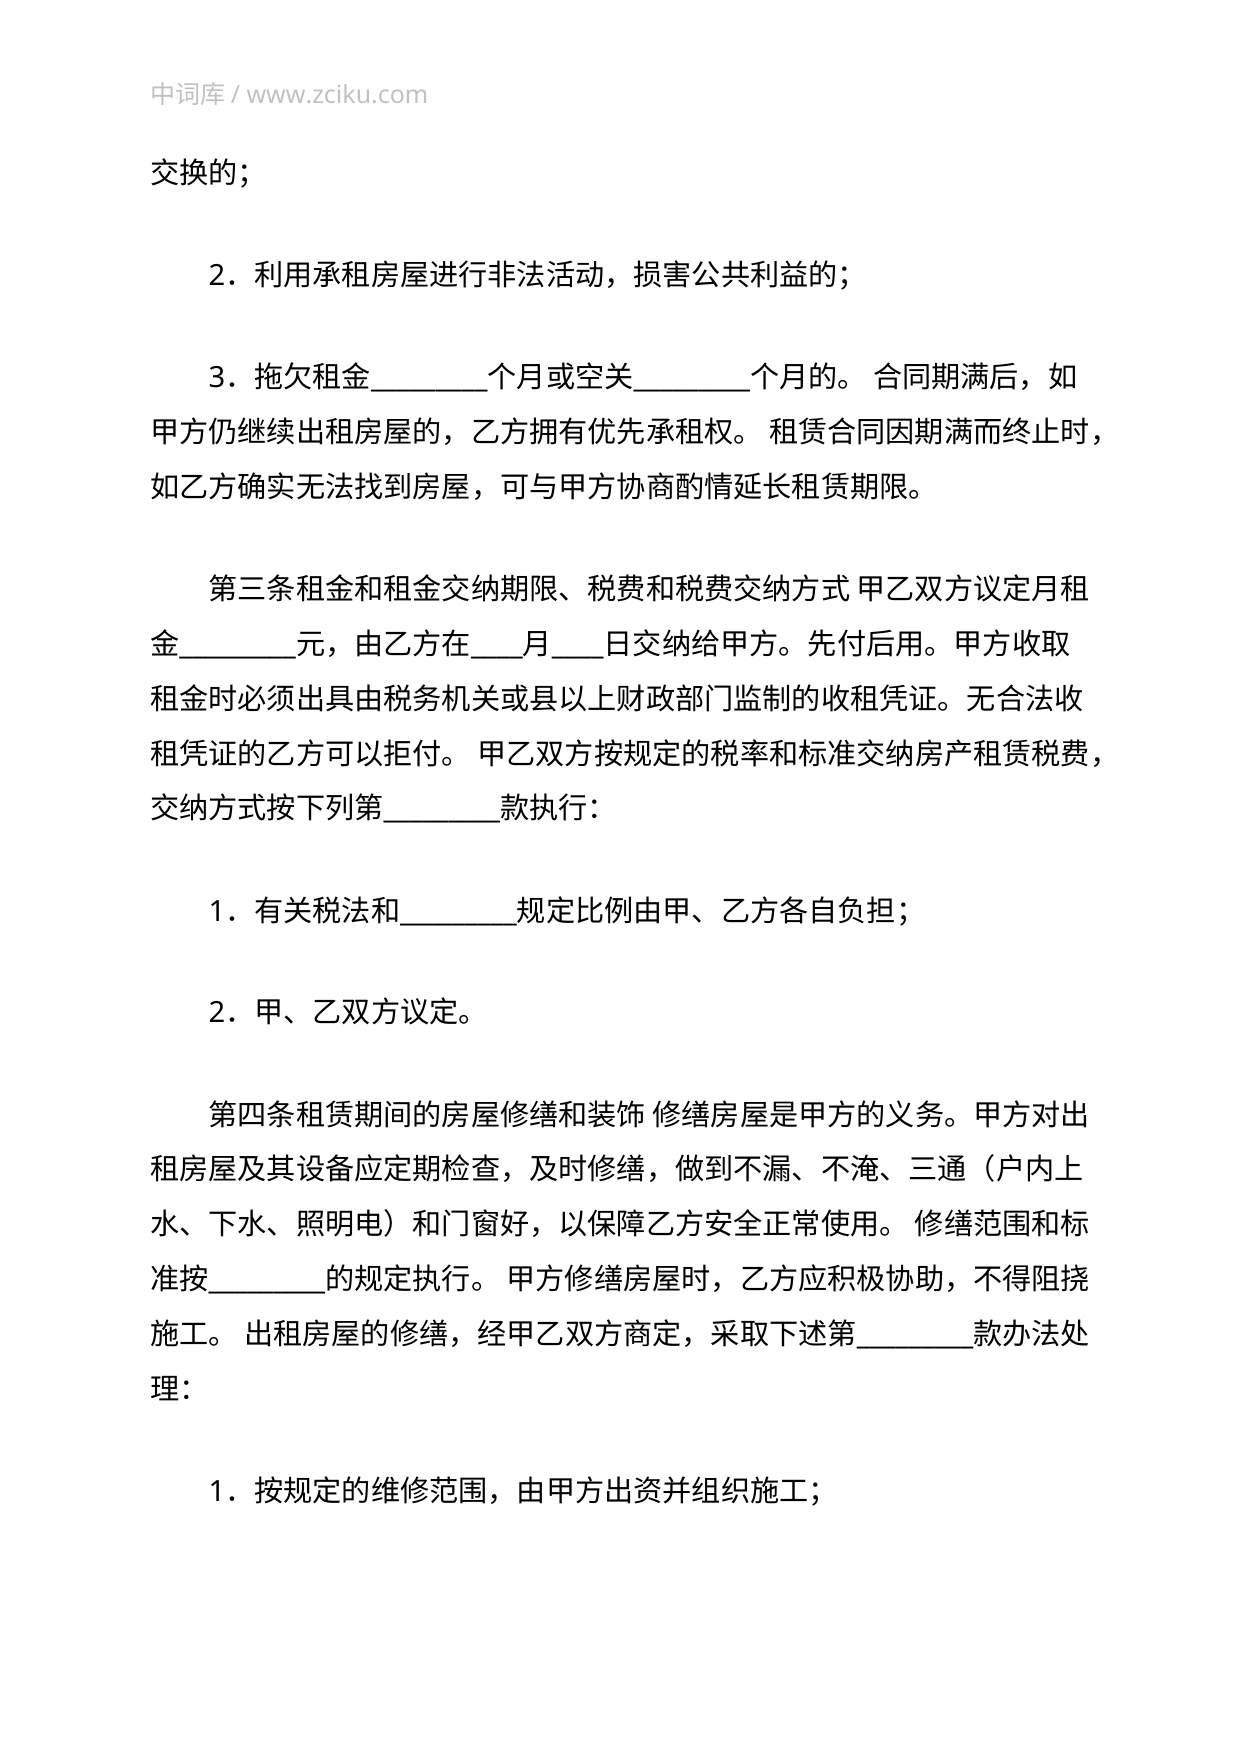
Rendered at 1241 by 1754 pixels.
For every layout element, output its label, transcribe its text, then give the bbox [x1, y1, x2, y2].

text 1．按规定的维修范围，由甲方出资并组织施工； [150, 1467, 1090, 1510]
text 第三条租金和租金交纳期限、税费和税费交纳方式 甲乙双方议定月租金_________元，由乙方在____月____日交纳给甲方。先付后用。甲方收取租金时必须出具由税务机关或县以上财政部门监制的收租凭证。无合法收租凭证的乙方可以拒付。 甲乙双方按规定的税率和标准交纳房产租赁税费，交纳方式按下列第_________款执行： [150, 565, 1090, 827]
text 第四条租赁期间的房屋修缮和装饰 修缮房屋是甲方的义务。甲方对出租房屋及其设备应定期检查，及时修缮，做到不漏、不淹、三通（户内上水、下水、照明电）和门窗好，以保障乙方安全正常使用。 修缮范围和标准按_________的规定执行。 甲方修缮房屋时，乙方应积极协助，不得阻挠施工。 出租房屋的修缮，经甲乙双方商定，采取下述第_________款办法处理： [150, 1091, 1090, 1408]
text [150, 150, 1090, 192]
text 2．利用承租房屋进行非法活动，损害公共利益的； [150, 252, 1090, 294]
text 3．拖欠租金_________个月或空关_________个月的。 合同期满后，如甲方仍继续出租房屋的，乙方拥有优先承租权。 租赁合同因期满而终止时，如乙方确实无法找到房屋，可与甲方协商酌情延长租赁期限。 [150, 354, 1090, 506]
text 1．有关税法和_________规定比例由甲、乙方各自负担； [150, 887, 1090, 929]
text 2．甲、乙双方议定。 [150, 989, 1090, 1031]
